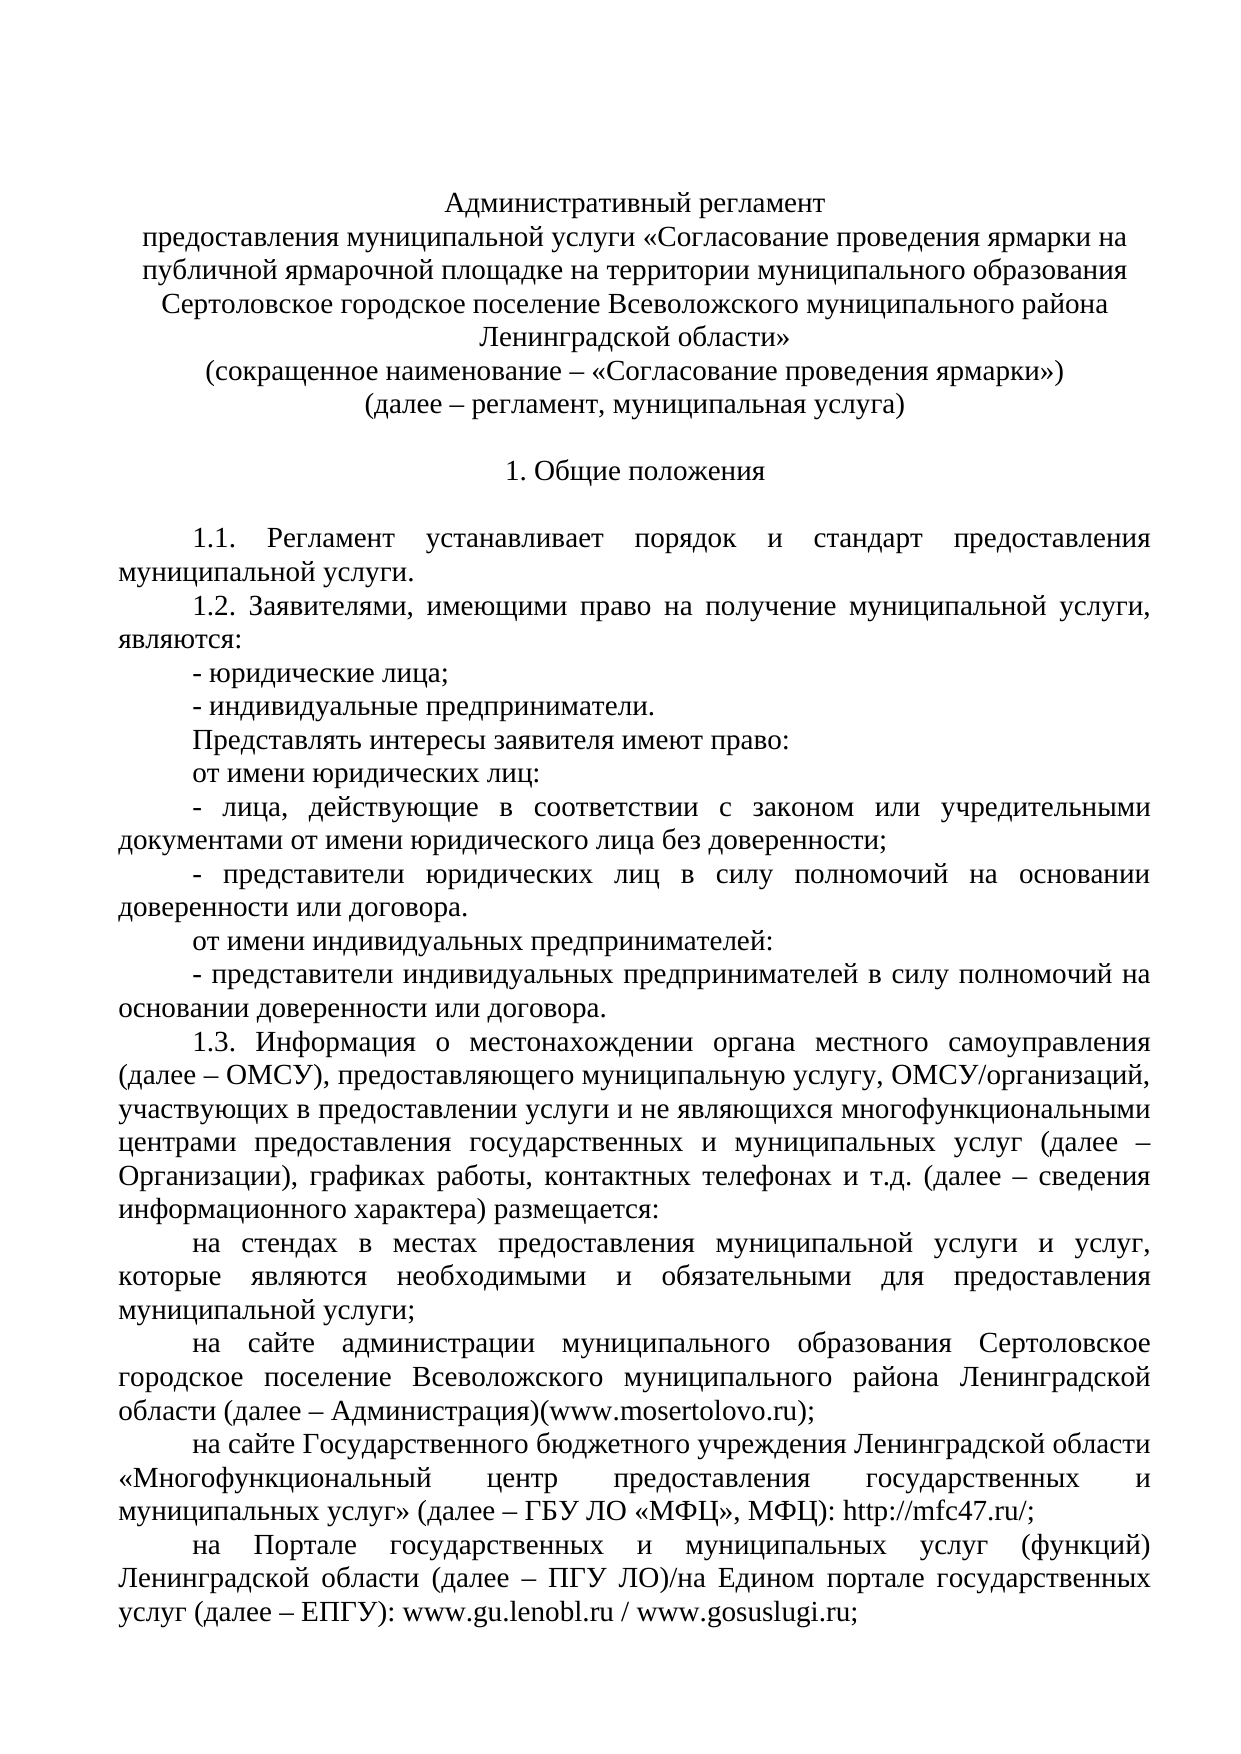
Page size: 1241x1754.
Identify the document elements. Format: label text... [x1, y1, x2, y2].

text - юридические лица; [118, 655, 1152, 688]
text от имени юридических лиц: [118, 755, 1152, 789]
text на стендах в местах предоставления муниципальной услуги и услуг, которые являются необходимыми и обязательными для предоставления муниципальной услуги; [118, 1225, 1152, 1326]
text - лица, действующие в соответствии с законом или учредительными документами от имени юридического лица без доверенности; [118, 789, 1152, 856]
text Административный регламент [118, 185, 1152, 219]
text - представители индивидуальных предпринимателей в силу полномочий на основании доверенности или договора. [118, 957, 1152, 1024]
text 1.3. Информация о местонахождении органа местного самоуправления (далее – ОМСУ), предоставляющего муниципальную услугу, ОМСУ/организаций, участвующих в предоставлении услуги и не являющихся многофункциональными центрами предоставления государственных и муниципальных услуг (далее – Организации), графиках работы, контактных телефонах и т.д. (далее – сведения информационного характера) размещается: [118, 1024, 1152, 1225]
text 1.2. Заявителями, имеющими право на получение муниципальной услуги, являются: [118, 588, 1152, 655]
text Представлять интересы заявителя имеют право: [118, 722, 1152, 755]
text (сокращенное наименование – «Согласование проведения ярмарки») [118, 353, 1152, 386]
text предоставления муниципальной услуги «Согласование проведения ярмарки на публичной ярмарочной площадке на территории муниципального образования Сертоловское городское поселение Всеволожского муниципального района Ленинградской области» [118, 219, 1152, 353]
text на сайте Государственного бюджетного учреждения Ленинградской области «Многофункциональный центр предоставления государственных и муниципальных услуг» (далее – ГБУ ЛО «МФЦ», МФЦ): http://mfc47.ru/; [118, 1426, 1152, 1527]
text 1.1. Регламент устанавливает порядок и стандарт предоставления муниципальной услуги. [118, 521, 1152, 588]
text (далее – регламент, муниципальная услуга) [118, 386, 1152, 420]
text на сайте администрации муниципального образования Сертоловское городское поселение Всеволожского муниципального района Ленинградской области (далее – Администрация)(www.mosertolovo.ru); [118, 1326, 1152, 1426]
text - индивидуальные предприниматели. [118, 688, 1152, 722]
text 1. Общие положения [118, 453, 1152, 487]
text от имени индивидуальных предпринимателей: [118, 923, 1152, 957]
text на Портале государственных и муниципальных услуг (функций) Ленинградской области (далее – ПГУ ЛО)/на Едином портале государственных услуг (далее – ЕПГУ): www.gu.lenobl.ru / www.gosuslugi.ru; [118, 1527, 1152, 1627]
text - представители юридических лиц в силу полномочий на основании доверенности или договора. [118, 856, 1152, 923]
